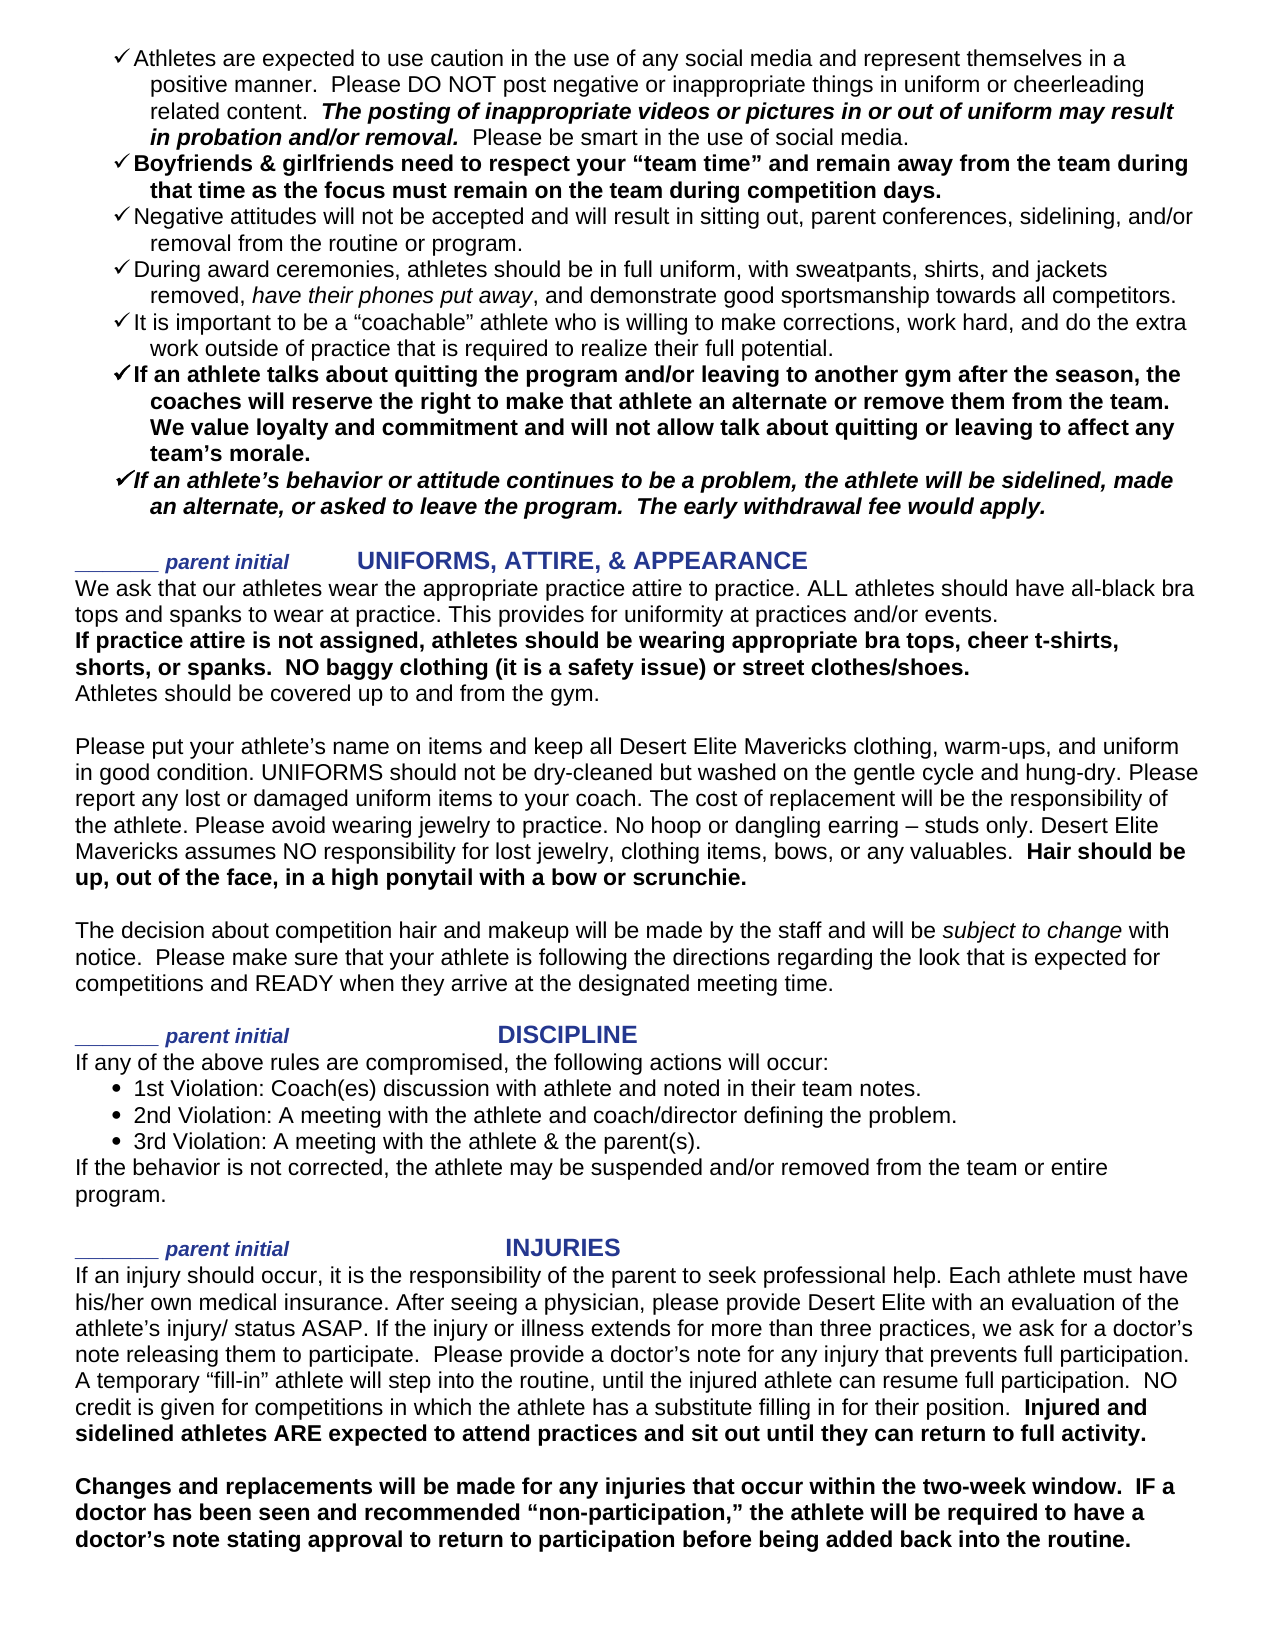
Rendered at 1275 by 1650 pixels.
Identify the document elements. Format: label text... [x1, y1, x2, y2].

list During award ceremonies, athletes should be in full uniform, with sweatpants, shirts, and jackets removed, have their phones put away, and demonstrate good sportsmanship towards all competitors. [112, 256, 1200, 308]
list Boyfriends & girlfriends need to respect your “team time” and remain away from the team during that time as the focus must remain on the team during competition days. [112, 150, 1200, 203]
text ______ parent initial DISCIPLINE [75, 1020, 1200, 1049]
text If the behavior is not corrected, the athlete may be suspended and/or removed from the team or entire program. [75, 1154, 1200, 1207]
text Changes and replacements will be made for any injuries that occur within the two-week window. IF a doctor has been seen and recommended “non-participation,” the athlete will be required to have a doctor’s note stating approval to return to participation before being added back into the routine. [75, 1473, 1200, 1552]
text Athletes should be covered up to and from the gym. [75, 680, 1200, 706]
text ______ parent initial UNIFORMS, ATTIRE, & APPEARANCE [75, 546, 1200, 574]
list If an athlete talks about quitting the program and/or leaving to another gym after the season, the coaches will reserve the right to make that athlete an alternate or remove them from the team. We value loyalty and commitment and will not allow talk about quitting or leaving to affect any team’s morale. [112, 361, 1200, 467]
text If an injury should occur, it is the responsibility of the parent to seek professional help. Each athlete must have his/her own medical insurance. After seeing a physician, please provide Desert Elite with an evaluation of the athlete’s injury/ status ASAP. If the injury or illness extends for more than three practices, we ask for a doctor’s note releasing them to participate. Please provide a doctor’s note for any injury that prevents full participation. A temporary “fill-in” athlete will step into the routine, until the injured athlete can resume full participation. NO credit is given for competitions in which the athlete has a substitute filling in for their position. Injured and sidelined athletes ARE expected to attend practices and sit out until they can return to full activity. [75, 1262, 1200, 1447]
text We ask that our athletes wear the appropriate practice attire to practice. ALL athletes should have all-black bra tops and spanks to wear at practice. This provides for uniformity at practices and/or events. [75, 574, 1200, 627]
list 1st Violation: Coach(es) discussion with athlete and noted in their team notes. [112, 1075, 1200, 1102]
list It is important to be a “coachable” athlete who is willing to make corrections, work hard, and do the extra work outside of practice that is required to realize their full potential. [112, 308, 1200, 361]
text If any of the above rules are compromised, the following actions will occur: [75, 1049, 1200, 1075]
list Negative attitudes will not be accepted and will result in sitting out, parent conferences, sidelining, and/or removal from the routine or program. [112, 203, 1200, 256]
text The decision about competition hair and makeup will be made by the staff and will be subject to change with notice. Please make sure that your athlete is following the directions regarding the look that is expected for competitions and READY when they arrive at the designated meeting time. [75, 917, 1200, 996]
text ______ parent initial INJURIES [75, 1233, 1200, 1262]
text If practice attire is not assigned, athletes should be wearing appropriate bra tops, cheer t-shirts, shorts, or spanks. NO baggy clothing (it is a safety issue) or street clothes/shoes. [75, 627, 1200, 680]
list 2nd Violation: A meeting with the athlete and coach/director defining the problem. [112, 1102, 1200, 1128]
list 3rd Violation: A meeting with the athlete & the parent(s). [112, 1128, 1200, 1154]
text Please put your athlete’s name on items and keep all Desert Elite Mavericks clothing, warm-ups, and uniform in good condition. UNIFORMS should not be dry-cleaned but washed on the gentle cycle and hung-dry. Please report any lost or damaged uniform items to your coach. The cost of replacement will be the responsibility of the athlete. Please avoid wearing jewelry to practice. No hoop or dangling earring – studs only. Desert Elite Mavericks assumes NO responsibility for lost jewelry, clothing items, bows, or any valuables. Hair should be up, out of the face, in a high ponytail with a bow or scrunchie. [75, 733, 1200, 891]
list If an athlete’s behavior or attitude continues to be a problem, the athlete will be sidelined, made an alternate, or asked to leave the program. The early withdrawal fee would apply. [112, 467, 1200, 519]
list Athletes are expected to use caution in the use of any social media and represent themselves in a positive manner. Please DO NOT post negative or inappropriate things in uniform or cheerleading related content. The posting of inappropriate videos or pictures in or out of uniform may result in probation and/or removal. Please be smart in the use of social media. [112, 45, 1200, 150]
